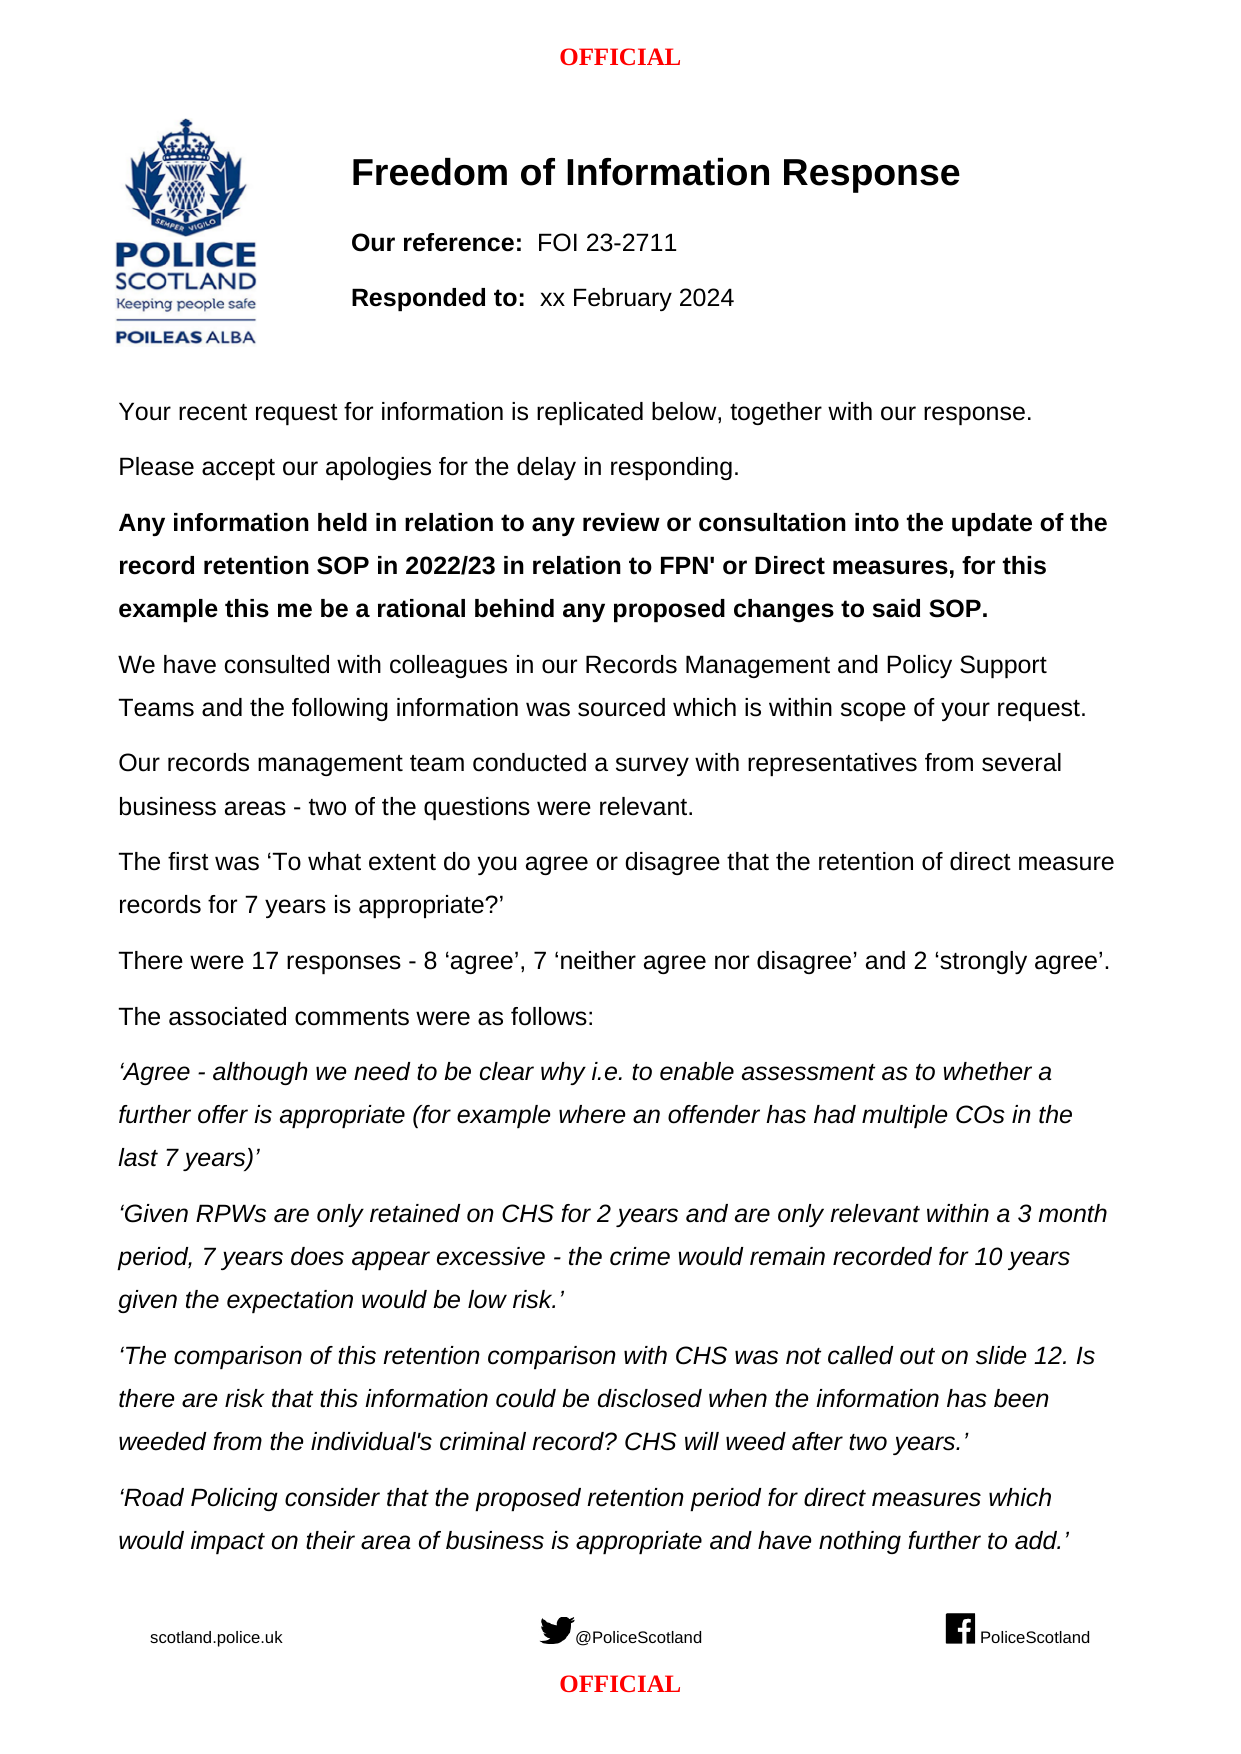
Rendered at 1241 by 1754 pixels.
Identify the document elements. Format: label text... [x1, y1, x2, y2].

text Our records management team conducted a survey with representatives from several business areas - two of the questions were relevant. [118, 748, 1122, 820]
text Your recent request for information is replicated below, together with our response. [118, 396, 1122, 425]
picture [114, 118, 257, 347]
text There were 17 responses - 8 ‘agree’, 7 ‘neither agree nor disagree’ and 2 ‘strongly agree’. [118, 946, 1122, 974]
text ‘Agree - although we need to be clear why i.e. to enable assessment as to whether a further offer is appropriate (for example where an offender has had multiple COs in the last 7 years)’ [118, 1057, 1122, 1172]
text ‘Given RPWs are only retained on CHS for 2 years and are only relevant within a 3 month period, 7 years does appear excessive - the crime would remain recorded for 10 years given the expectation would be low risk.’ [118, 1199, 1122, 1314]
text We have consulted with colleagues in our Records Management and Policy Support Teams and the following information was sourced which is within scope of your request. [118, 649, 1122, 721]
text The associated comments were as follows: [118, 1001, 1122, 1030]
text ‘The comparison of this retention comparison with CHS was not called out on slide 12. Is there are risk that this information could be disclosed when the information has been weeded from the individual's criminal record? CHS will weed after two years.’ [118, 1341, 1122, 1456]
table_header Freedom of Information Response Our reference: FOI 23-2711 Responded to: xx February 2024 [340, 118, 1121, 384]
text The first was ‘To what extent do you agree or disagree that the retention of direct measure records for 7 years is appropriate?’ [118, 847, 1122, 919]
picture [945, 1613, 976, 1644]
table_header [103, 118, 339, 384]
picture [538, 1617, 575, 1644]
text Please accept our apologies for the delay in responding. [118, 452, 1122, 481]
text Any information held in relation to any review or consultation into the update of the record retention SOP in 2022/23 in relation to FPN' or Direct measures, for this example this me be a rational behind any proposed changes to said SOP. [118, 508, 1122, 623]
text ‘Road Policing consider that the proposed retention period for direct measures which would impact on their area of business is appropriate and have nothing further to add.’ [118, 1483, 1122, 1554]
